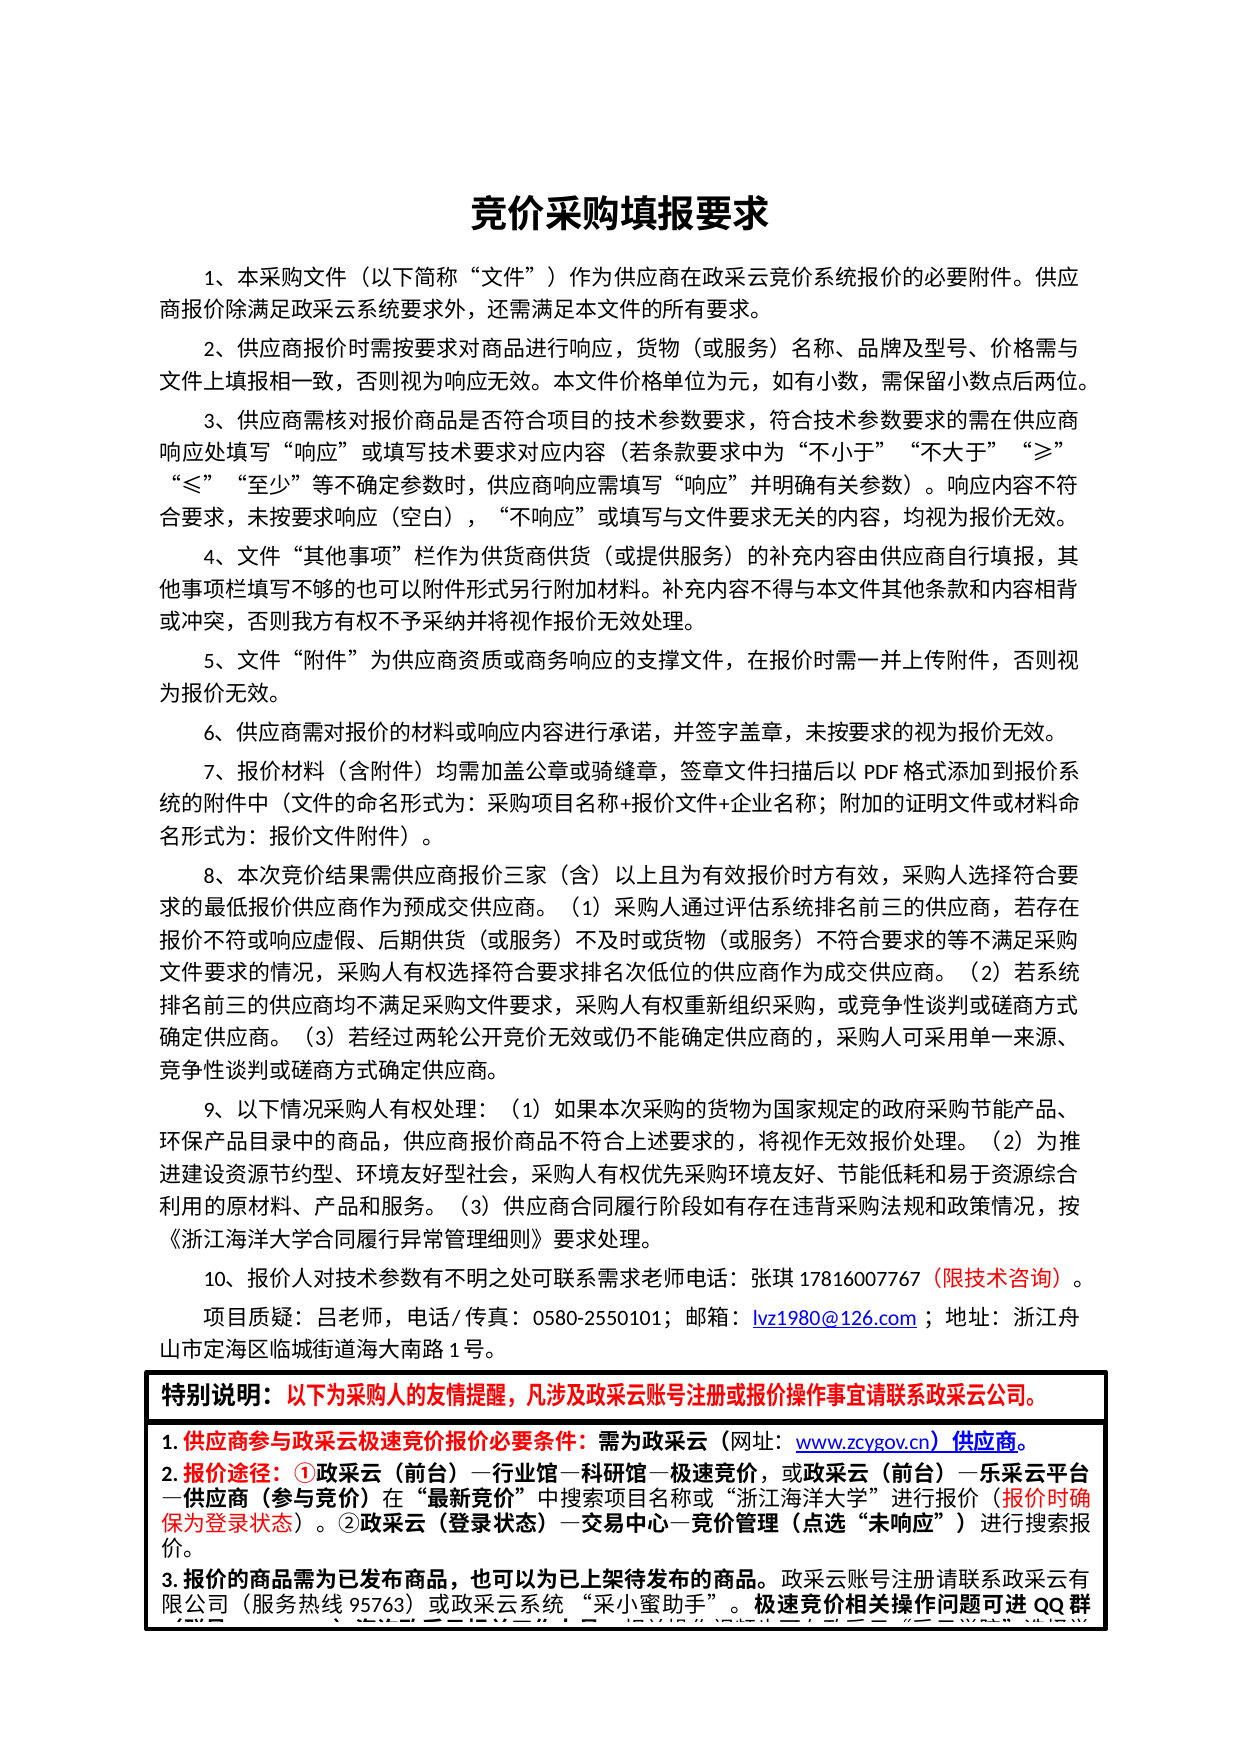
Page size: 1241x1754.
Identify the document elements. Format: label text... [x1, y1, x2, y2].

text 1、本采购文件（以下简称“文件”）作为供应商在政采云竞价系统报价的必要附件。供应商报价除满足政采云系统要求外，还需满足本文件的所有要求。 [159, 259, 1081, 324]
text 10、报价人对技术参数有不明之处可联系需求老师电话：张琪17816007767（限技术咨询）。 [159, 1260, 1081, 1293]
text 3、供应商需核对报价商品是否符合项目的技术参数要求，符合技术参数要求的需在供应商响应处填写“响应”或填写技术要求对应内容（若条款要求中为“不小于”“不大于”“≥”“≤”“至少”等不确定参数时，供应商响应需填写“响应”并明确有关参数）。响应内容不符合要求，未按要求响应（空白），“不响应”或填写与文件要求无关的内容，均视为报价无效。 [159, 402, 1081, 532]
text 7、报价材料（含附件）均需加盖公章或骑缝章，签章文件扫描后以PDF格式添加到报价系统的附件中（文件的命名形式为：采购项目名称+报价文件+企业名称；附加的证明文件或材料命名形式为：报价文件附件）。 [159, 753, 1081, 851]
text 5、文件“附件”为供应商资质或商务响应的支撑文件，在报价时需一并上传附件，否则视为报价无效。 [159, 643, 1081, 708]
text 6、供应商需对报价的材料或响应内容进行承诺，并签字盖章，未按要求的视为报价无效。 [159, 714, 1081, 747]
list 竞价采购填报要求 [159, 178, 1081, 243]
text 2、供应商报价时需按要求对商品进行响应，货物（或服务）名称、品牌及型号、价格需与文件上填报相一致，否则视为响应无效。本文件价格单位为元，如有小数，需保留小数点后两位。 [159, 331, 1081, 396]
text 9、以下情况采购人有权处理：（1）如果本次采购的货物为国家规定的政府采购节能产品、环保产品目录中的商品，供应商报价商品不符合上述要求的，将视作无效报价处理。（2）为推进建设资源节约型、环境友好型社会，采购人有权优先采购环境友好、节能低耗和易于资源综合利用的原材料、产品和服务。（3）供应商合同履行阶段如有存在违背采购法规和政策情况，按《浙江海洋大学合同履行异常管理细则》要求处理。 [159, 1091, 1081, 1254]
text 项目质疑：吕老师，电话/ 传真：0580-2550101；邮箱：lvz1980@126.com ；地址：浙江舟山市定海区临城街道海大南路1号。 [159, 1299, 1081, 1364]
text 8、本次竞价结果需供应商报价三家（含）以上且为有效报价时方有效，采购人选择符合要求的最低报价供应商作为预成交供应商。（1）采购人通过评估系统排名前三的供应商，若存在报价不符或响应虚假、后期供货（或服务）不及时或货物（或服务）不符合要求的等不满足采购文件要求的情况，采购人有权选择符合要求排名次低位的供应商作为成交供应商。（2）若系统排名前三的供应商均不满足采购文件要求，采购人有权重新组织采购，或竞争性谈判或磋商方式确定供应商。（3）若经过两轮公开竞价无效或仍不能确定供应商的，采购人可采用单一来源、竞争性谈判或磋商方式确定供应商。 [159, 857, 1081, 1085]
text 4、文件“其他事项”栏作为供货商供货（或提供服务）的补充内容由供应商自行填报，其他事项栏填写不够的也可以附件形式另行附加材料。补充内容不得与本文件其他条款和内容相背或冲突，否则我方有权不予采纳并将视作报价无效处理。 [159, 539, 1081, 636]
